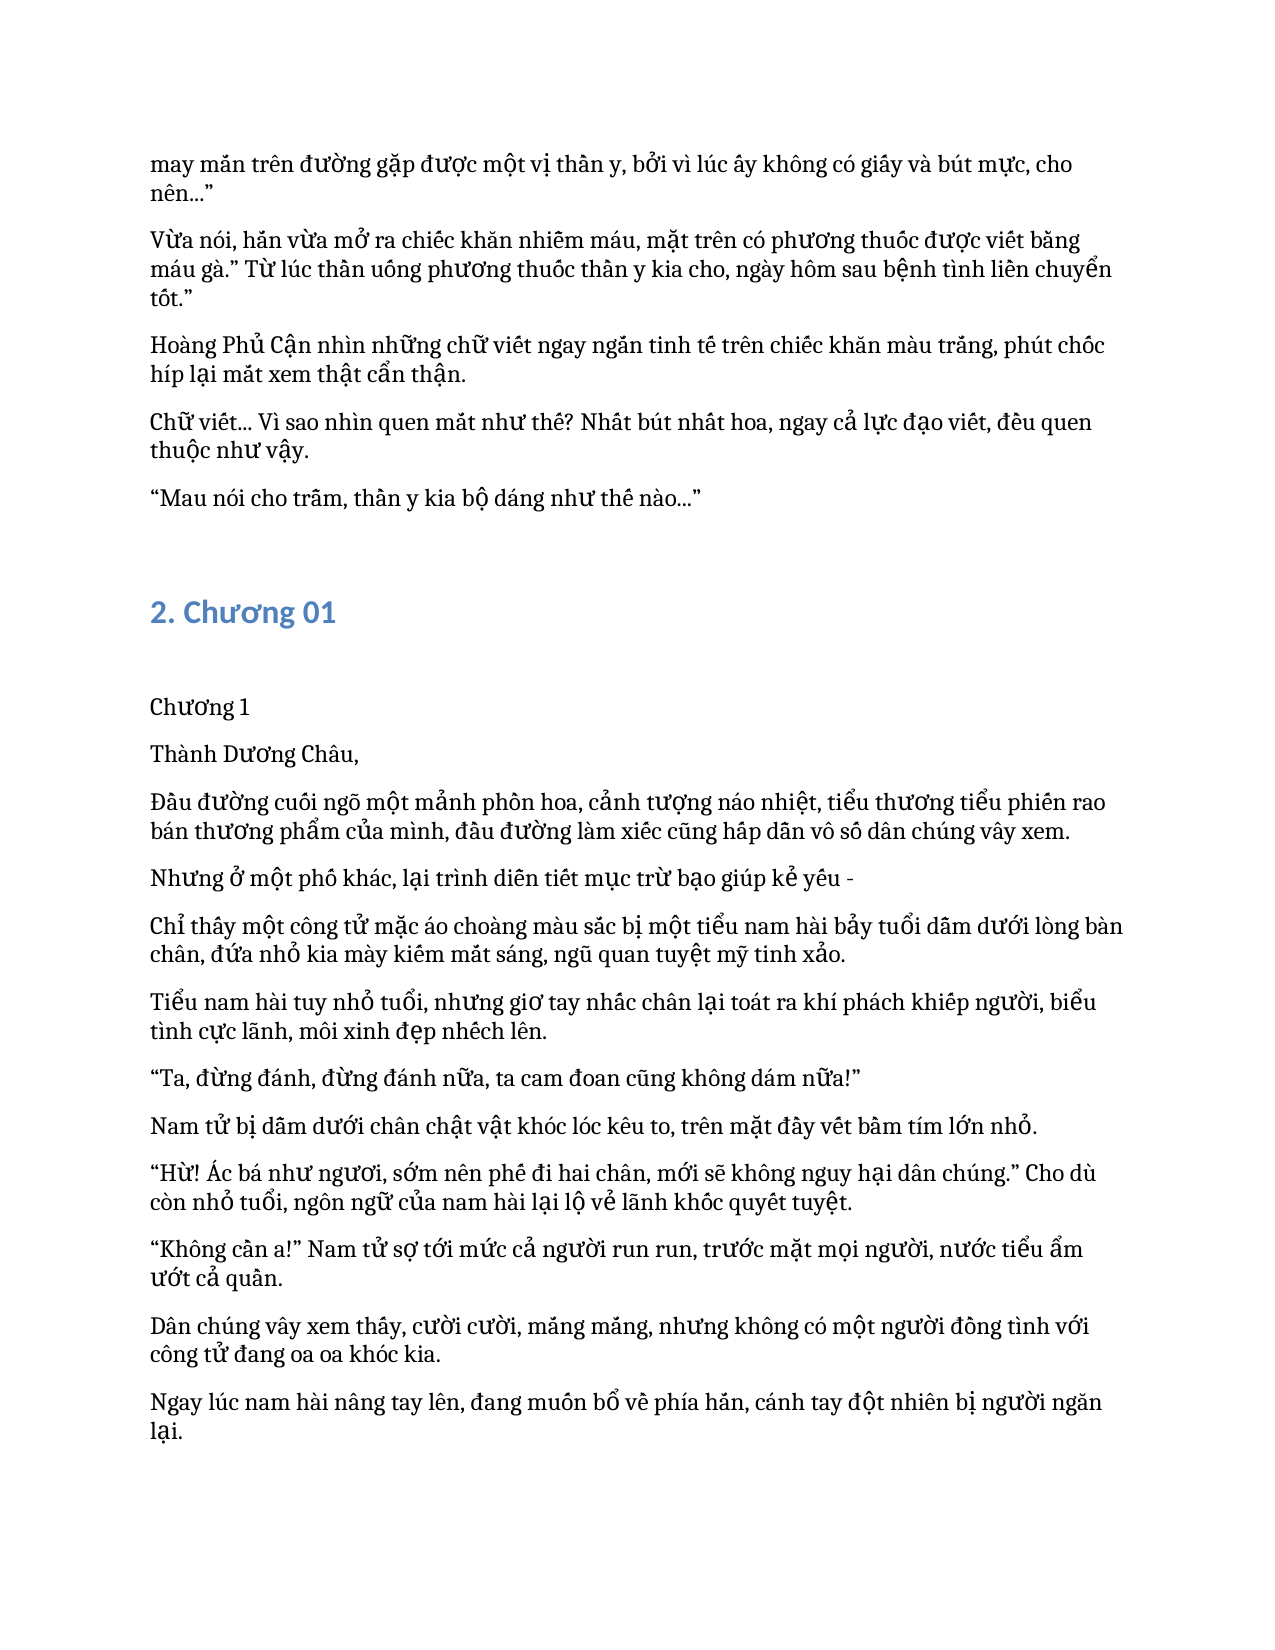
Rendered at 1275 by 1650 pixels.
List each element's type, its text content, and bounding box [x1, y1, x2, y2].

text “Hừ! Ác bá như ngươi, sớm nên phế đi hai chân, mới sẽ không nguy hại dân chúng.” Cho dù còn nhỏ tuổi, ngôn ngữ của nam hài lại lộ vẻ lãnh khốc quyết tuyệt. [150, 1159, 1125, 1217]
text Vừa nói, hắn vừa mở ra chiếc khăn nhiễm máu, mặt trên có phương thuốc được viết bằng máu gà.” Từ lúc thần uống phương thuốc thần y kia cho, ngày hôm sau bệnh tình liền chuyển tốt.” [150, 226, 1125, 312]
text Thành Dương Châu, [150, 740, 1125, 769]
text “Mau nói cho trẫm, thần y kia bộ dáng như thế nào...” [150, 484, 1125, 570]
text Chương 1 [150, 635, 1125, 722]
text “Ta, đừng đánh, đừng đánh nữa, ta cam đoan cũng không dám nữa!” [150, 1064, 1125, 1093]
text Đầu đường cuối ngõ một mảnh phồn hoa, cảnh tượng náo nhiệt, tiểu thương tiểu phiến rao bán thương phẩm của mình, đầu đường làm xiếc cũng hấp dẫn vô số dân chúng vây xem. [150, 788, 1125, 845]
text Chữ viết... Vì sao nhìn quen mắt như thế? Nhất bút nhất hoa, ngay cả lực đạo viết, đều quen thuộc như vậy. [150, 407, 1125, 465]
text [150, 150, 1125, 207]
text Nhưng ở một phố khác, lại trình diễn tiết mục trừ bạo giúp kẻ yếu - [150, 864, 1125, 893]
text Nam tử bị dẫm dưới chân chật vật khóc lóc kêu to, trên mặt đầy vết bầm tím lớn nhỏ. [150, 1112, 1125, 1140]
text Tiểu nam hài tuy nhỏ tuổi, nhưng giơ tay nhấc chân lại toát ra khí phách khiếp người, biểu tình cực lãnh, môi xinh đẹp nhếch lên. [150, 988, 1125, 1045]
text Ngay lúc nam hài nâng tay lên, đang muốn bổ về phía hắn, cánh tay đột nhiên bị người ngăn lại. [150, 1388, 1125, 1445]
subtitle 2. Chương 01 [150, 591, 1125, 632]
text Dân chúng vây xem thấy, cười cười, mắng mắng, nhưng không có một người đồng tình với công tử đang oa oa khóc kia. [150, 1312, 1125, 1369]
text “Không cần a!” Nam tử sợ tới mức cả người run run, trước mặt mọi người, nước tiểu ẩm ướt cả quần. [150, 1235, 1125, 1293]
text Hoàng Phủ Cận nhìn những chữ viết ngay ngắn tinh tế trên chiếc khăn màu trắng, phút chốc híp lại mắt xem thật cẩn thận. [150, 331, 1125, 389]
text Chỉ thấy một công tử mặc áo choàng màu sắc bị một tiểu nam hài bảy tuổi dẫm dưới lòng bàn chân, đứa nhỏ kia mày kiếm mắt sáng, ngũ quan tuyệt mỹ tinh xảo. [150, 912, 1125, 969]
